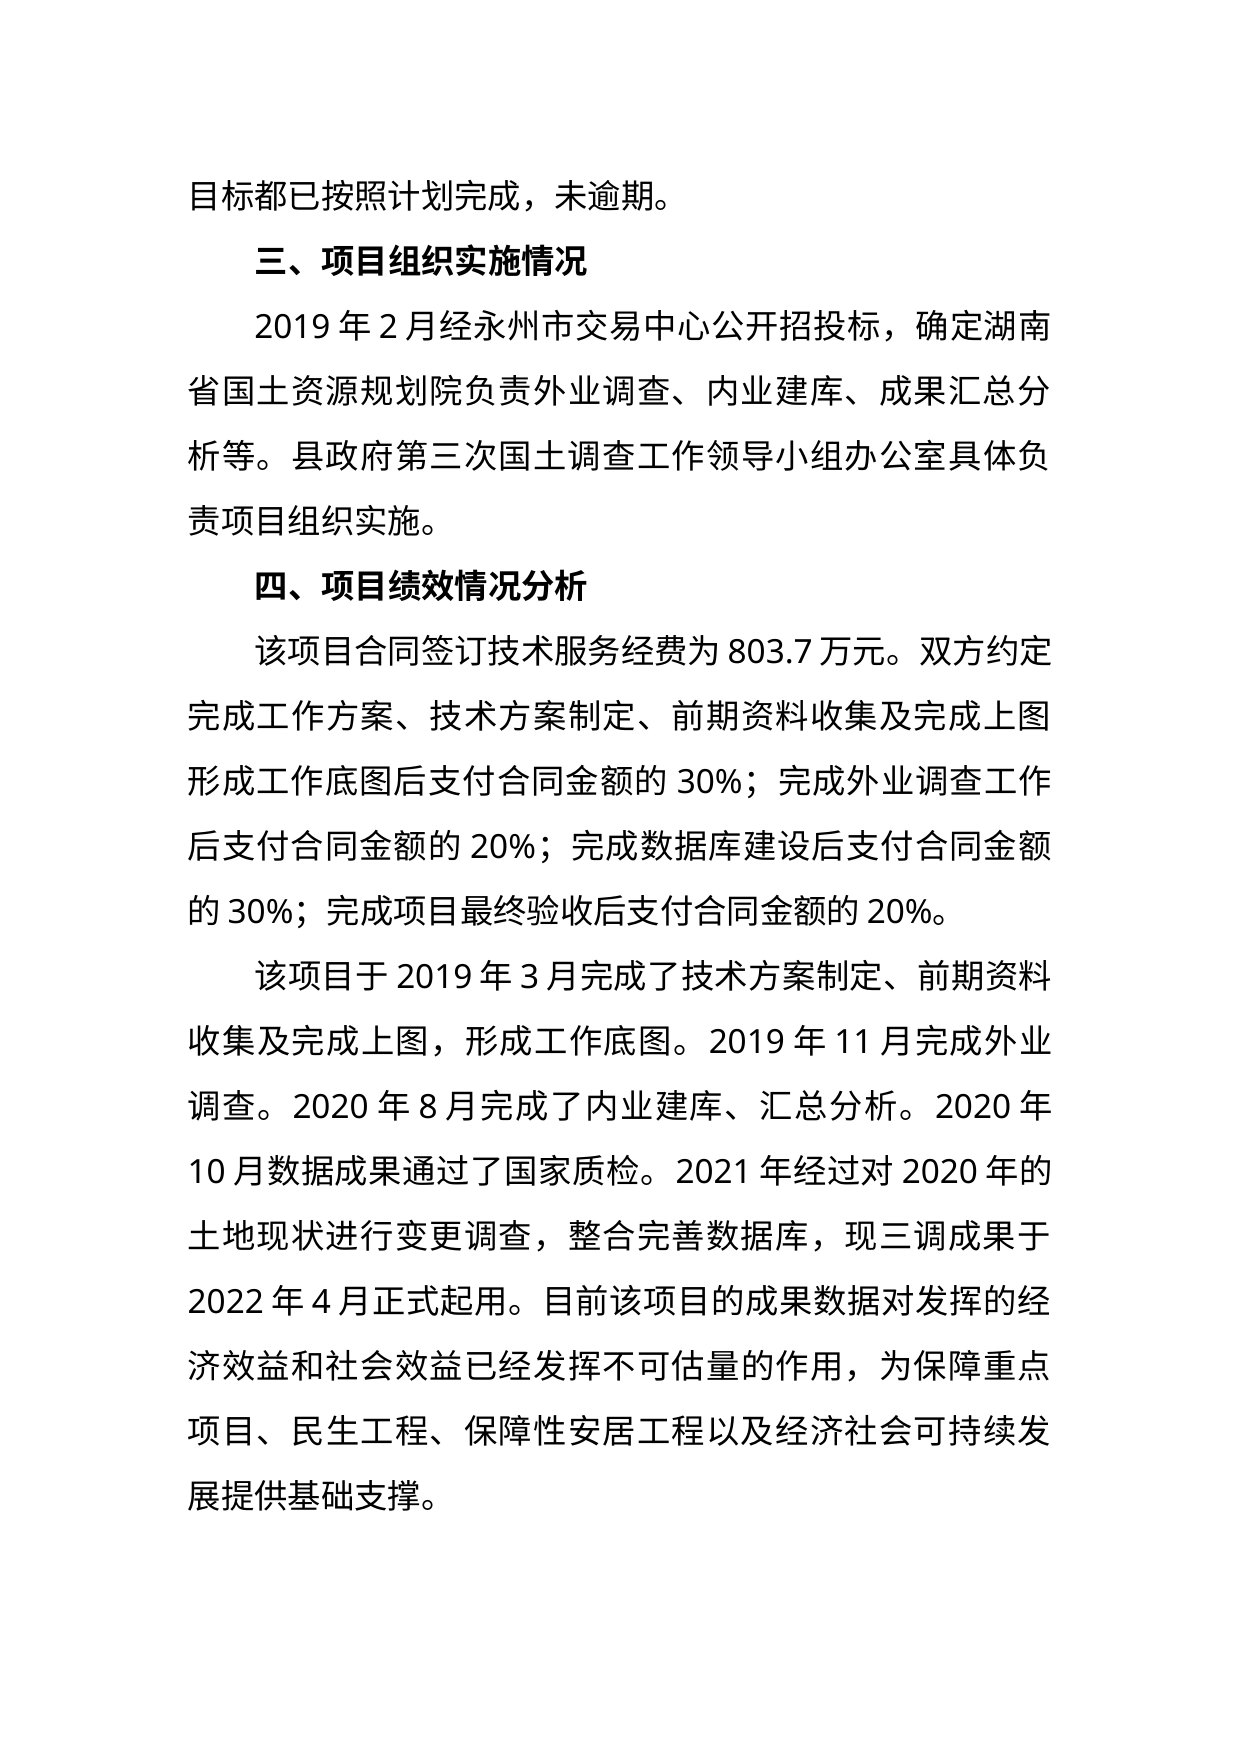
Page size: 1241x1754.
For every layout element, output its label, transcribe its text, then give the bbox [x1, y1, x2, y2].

text 2019年2月经永州市交易中心公开招投标，确定湖南省国土资源规划院负责外业调查、内业建库、成果汇总分析等。县政府第三次国土调查工作领导小组办公室具体负责项目组织实施。 [187, 292, 1053, 552]
text 三、项目组织实施情况 [187, 227, 1053, 292]
text 该项目合同签订技术服务经费为803.7万元。双方约定完成工作方案、技术方案制定、前期资料收集及完成上图，形成工作底图后支付合同金额的30%；完成外业调查工作后支付合同金额的20%；完成数据库建设后支付合同金额的30%；完成项目最终验收后支付合同金额的20%。 [187, 617, 1053, 942]
text 该项目于2019年3月完成了技术方案制定、前期资料收集及完成上图，形成工作底图。2019年11月完成外业调查。2020年8月完成了内业建库、汇总分析。2020年10月数据成果通过了国家质检。2021年经过对2020年的土地现状进行变更调查，整合完善数据库，现三调成果于2022年4月正式起用。目前该项目的成果数据对发挥的经济效益和社会效益已经发挥不可估量的作用，为保障重点项目、民生工程、保障性安居工程以及经济社会可持续发展提供基础支撑。 [187, 942, 1053, 1527]
text 四、项目绩效情况分析 [187, 552, 1053, 617]
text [187, 162, 1053, 227]
